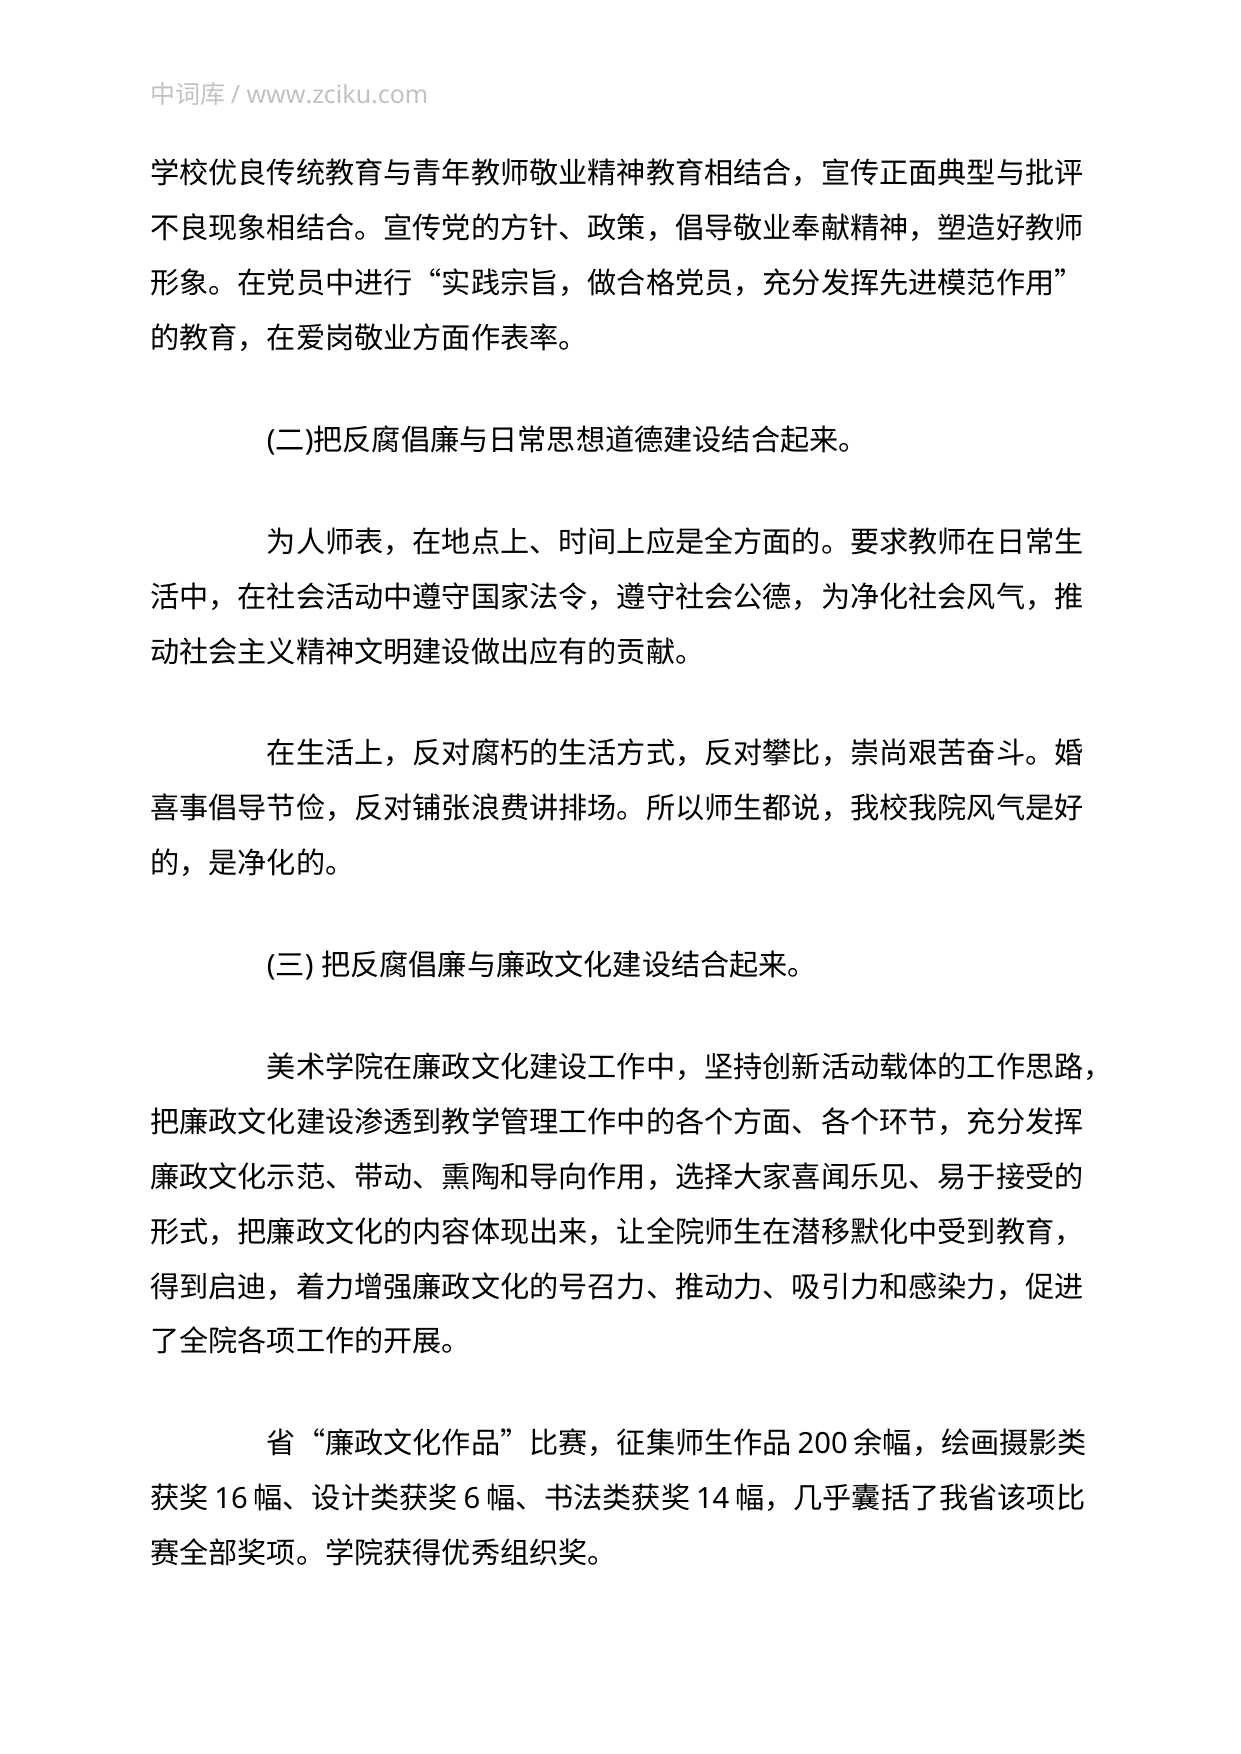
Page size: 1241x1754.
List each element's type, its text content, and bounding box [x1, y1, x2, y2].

text 在生活上，反对腐朽的生活方式，反对攀比，崇尚艰苦奋斗。婚喜事倡导节俭，反对铺张浪费讲排场。所以师生都说，我校我院风气是好的，是净化的。 [150, 730, 1090, 882]
text (三) 把反腐倡廉与廉政文化建设结合起来。 [150, 942, 1090, 984]
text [150, 150, 1090, 357]
text 美术学院在廉政文化建设工作中，坚持创新活动载体的工作思路，把廉政文化建设渗透到教学管理工作中的各个方面、各个环节，充分发挥廉政文化示范、带动、熏陶和导向作用，选择大家喜闻乐见、易于接受的形式，把廉政文化的内容体现出来，让全院师生在潜移默化中受到教育，得到启迪，着力增强廉政文化的号召力、推动力、吸引力和感染力，促进了全院各项工作的开展。 [150, 1043, 1090, 1360]
text 为人师表，在地点上、时间上应是全方面的。要求教师在日常生活中，在社会活动中遵守国家法令，遵守社会公德，为净化社会风气，推动社会主义精神文明建设做出应有的贡献。 [150, 518, 1090, 671]
text 省“廉政文化作品”比赛，征集师生作品200余幅，绘画摄影类获奖16幅、设计类获奖6幅、书法类获奖14幅，几乎囊括了我省该项比赛全部奖项。学院获得优秀组织奖。 [150, 1420, 1090, 1572]
text (二)把反腐倡廉与日常思想道德建设结合起来。 [150, 416, 1090, 459]
